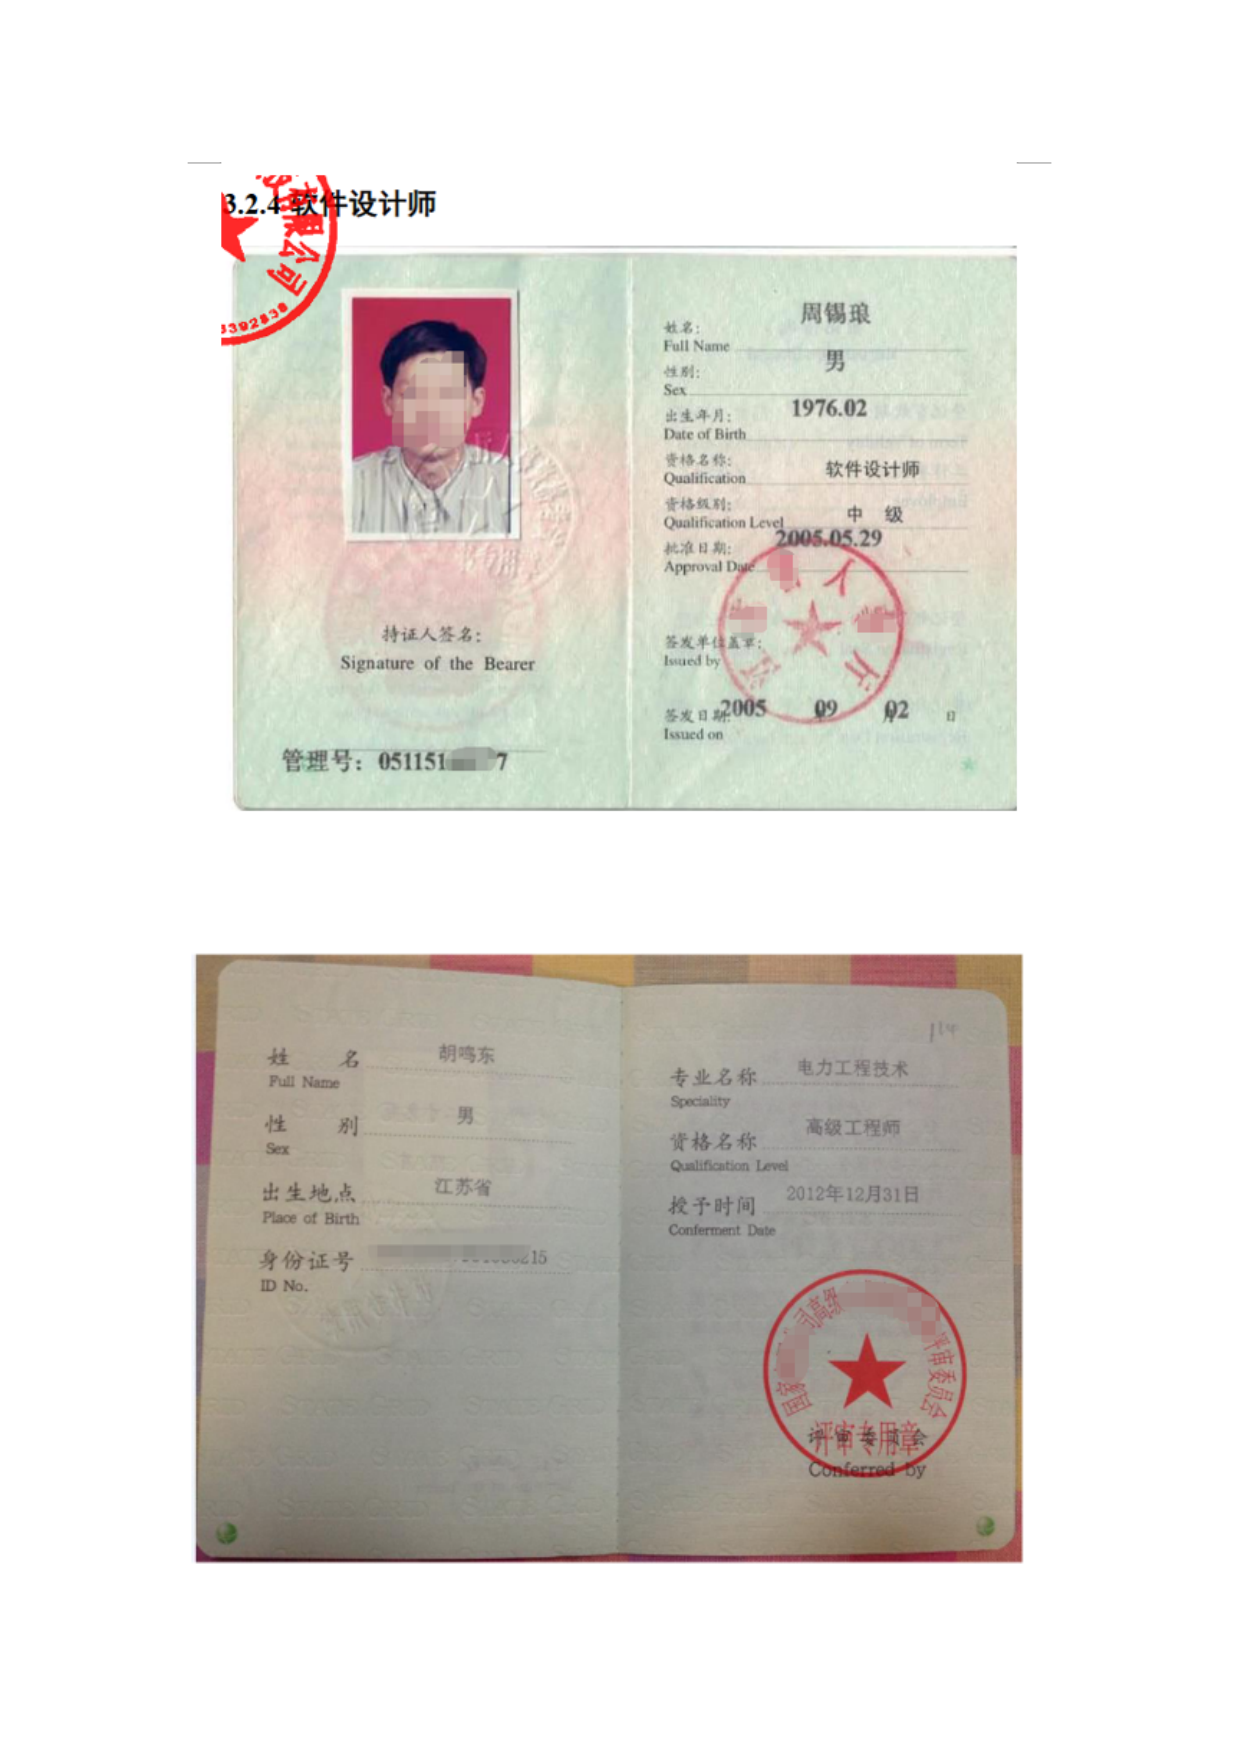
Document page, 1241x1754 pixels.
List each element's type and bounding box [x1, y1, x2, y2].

picture [187, 162, 1053, 814]
picture [187, 942, 1039, 1570]
